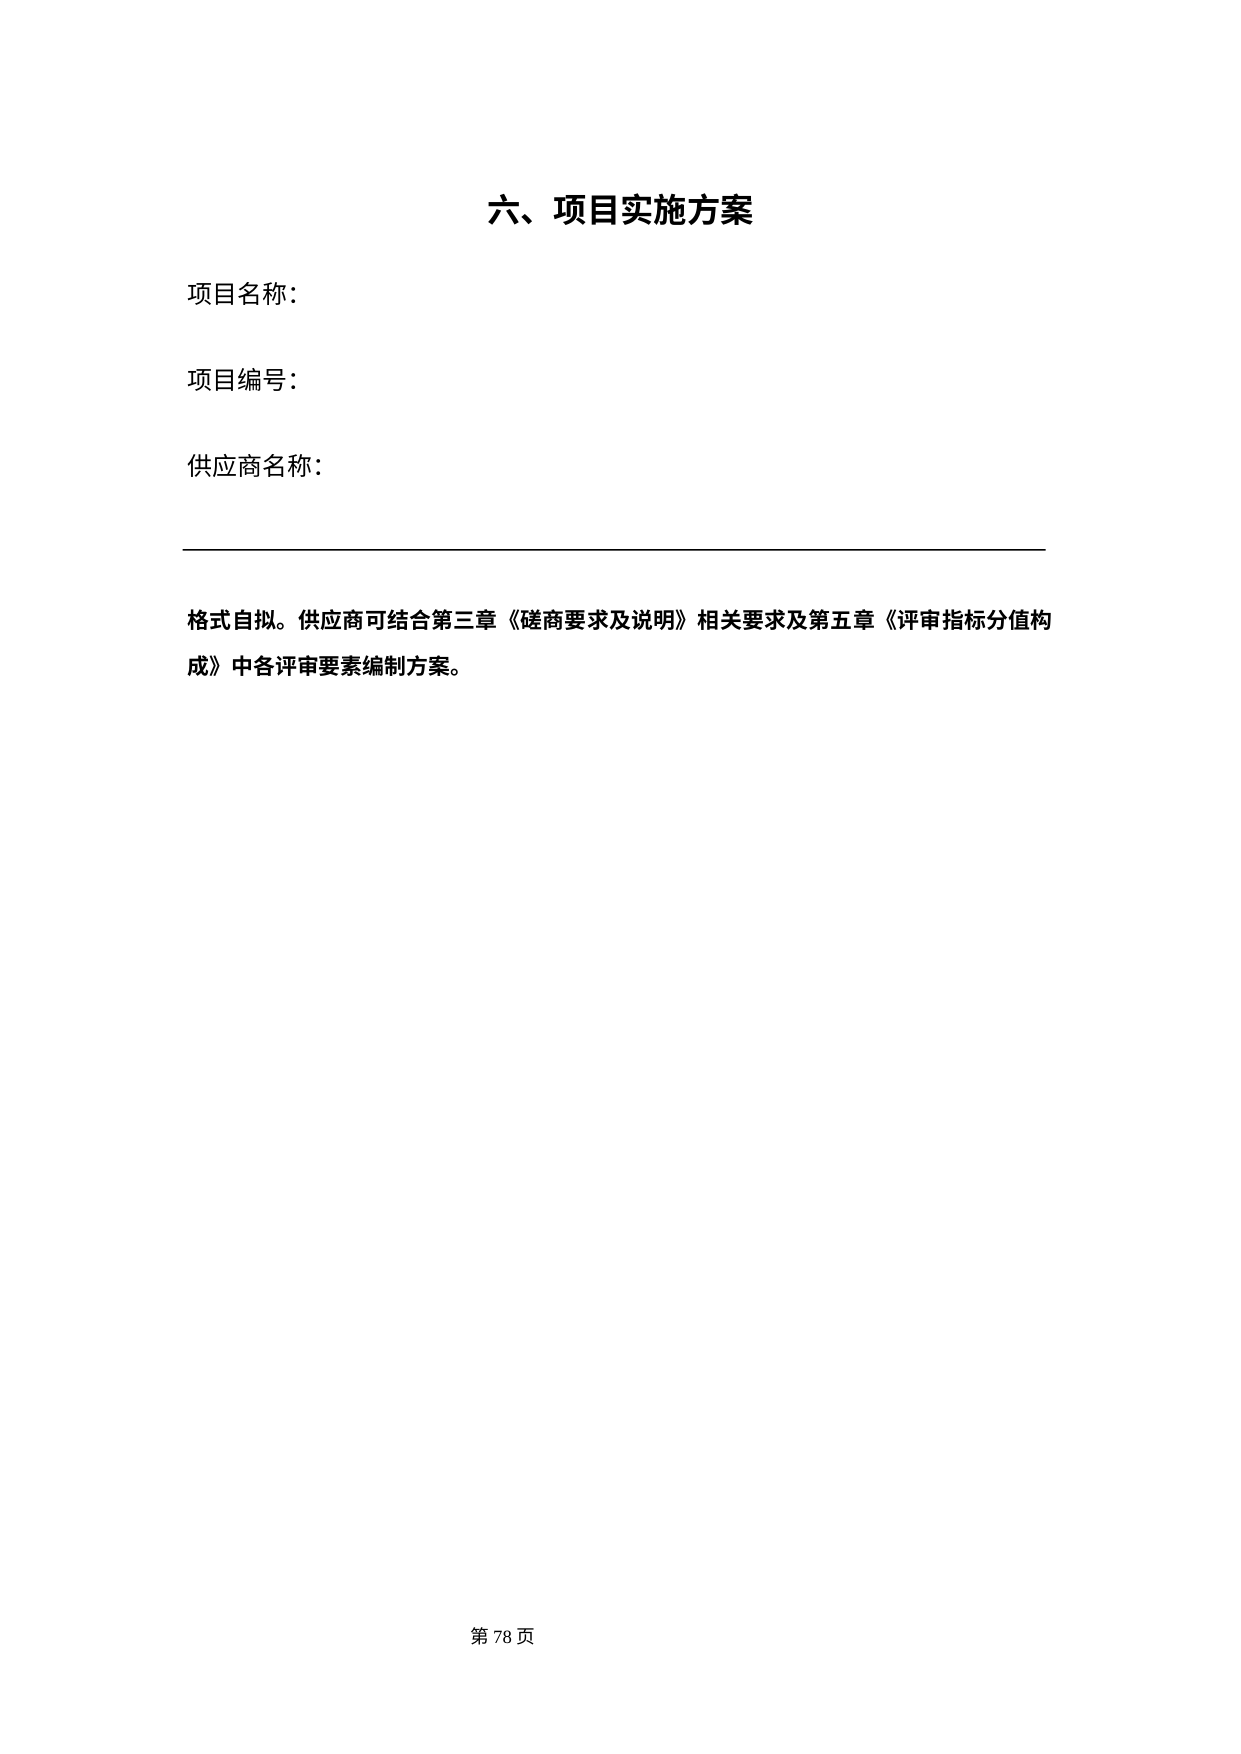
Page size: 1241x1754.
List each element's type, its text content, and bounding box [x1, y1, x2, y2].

text 供应商名称： [187, 431, 1053, 499]
text 项目编号： [187, 345, 1053, 413]
text 格式自拟。供应商可结合第三章《磋商要求及说明》相关要求及第五章《评审指标分值构成》中各评审要素编制方案。 [187, 602, 1053, 682]
text 项目名称： [187, 259, 1053, 327]
list 项目实施方案 [187, 174, 1053, 242]
